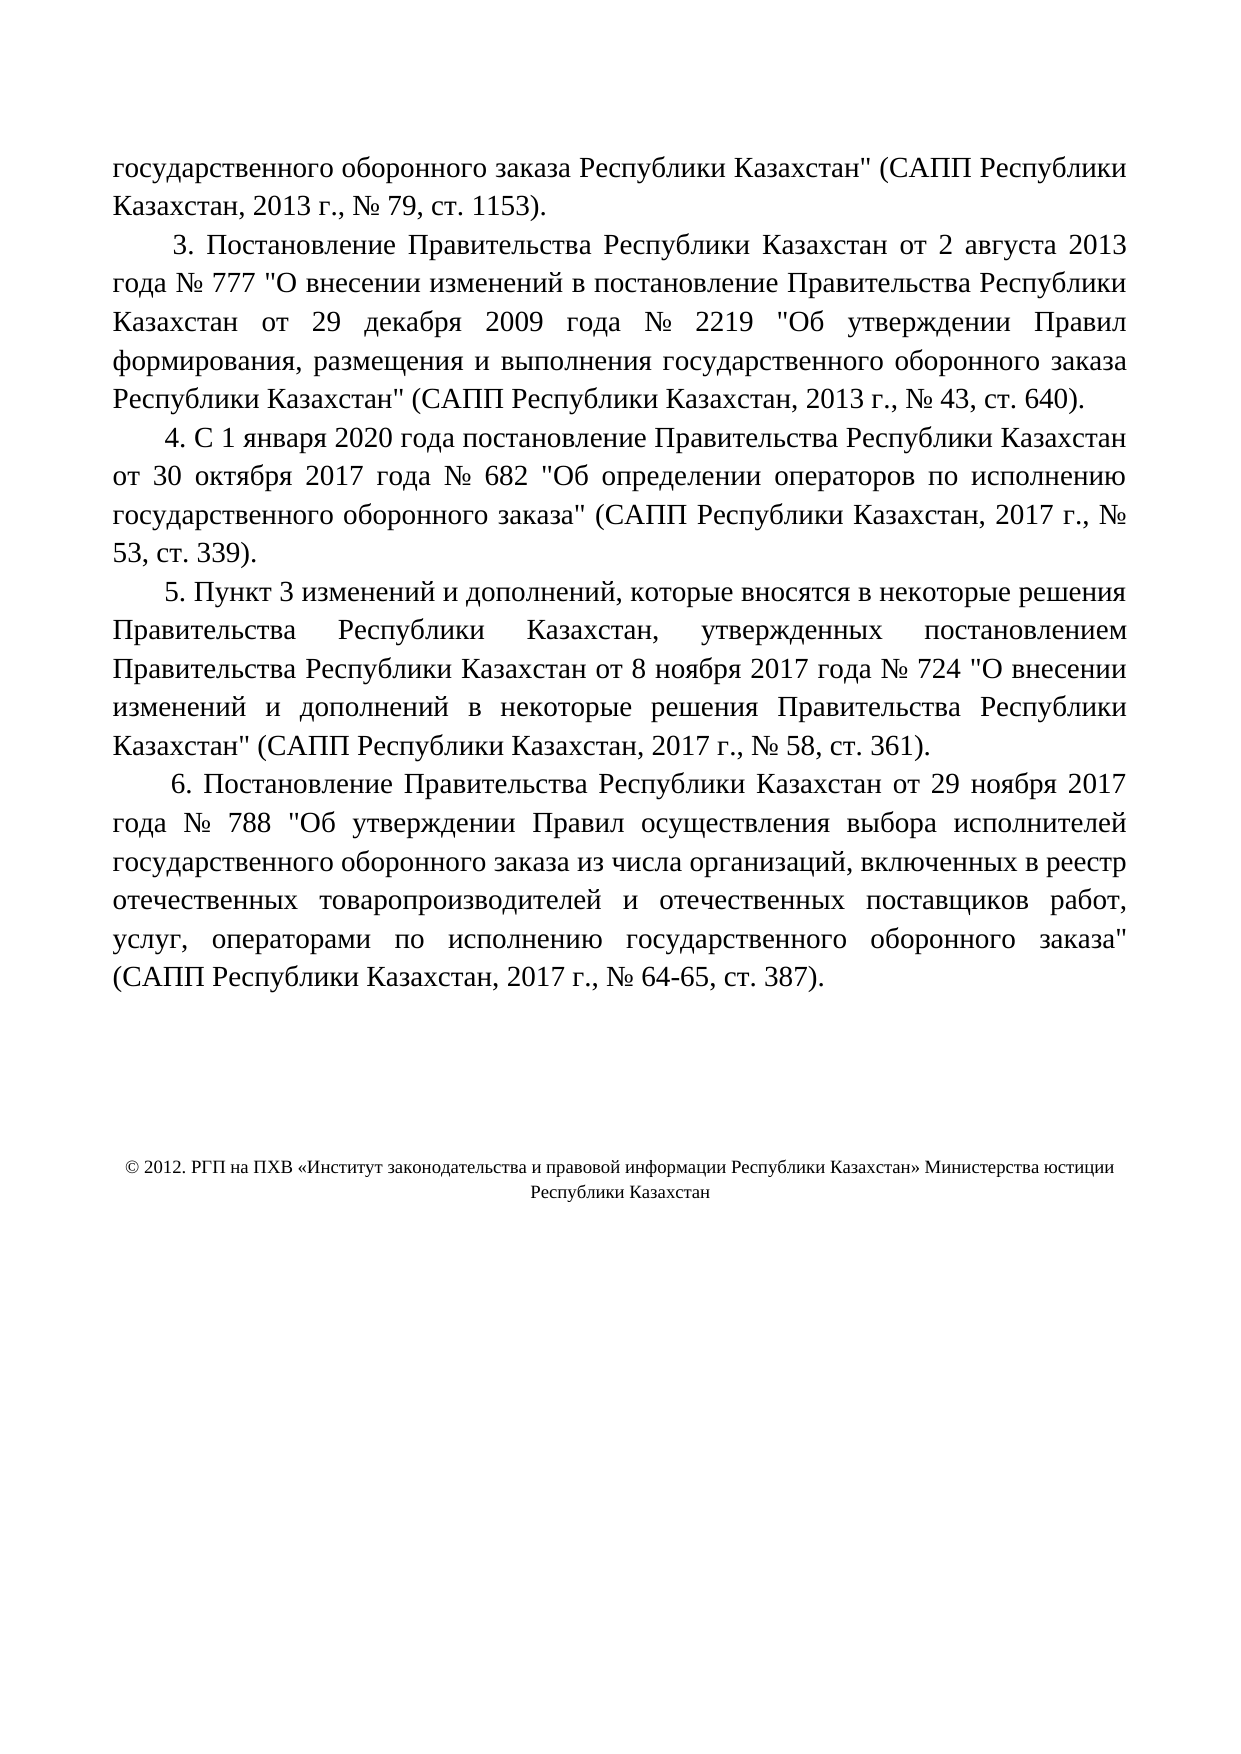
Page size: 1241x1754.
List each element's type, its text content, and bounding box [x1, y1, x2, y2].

text 5. Пункт 3 изменений и дополнений, которые вносятся в некоторые решения Правительства Республики Казахстан, утвержденных постановлением Правительства Республики Казахстан от 8 ноября 2017 года № 724 "О внесении изменений и дополнений в некоторые решения Правительства Республики Казахстан" (САПП Республики Казахстан, 2017 г., № 58, ст. 361). [112, 574, 1128, 762]
text 4. С 1 января 2020 года постановление Правительства Республики Казахстан от 30 октября 2017 года № 682 "Об определении операторов по исполнению государственного оборонного заказа" (САПП Республики Казахстан, 2017 г., № 53, ст. 339). [112, 420, 1128, 569]
text © 2012. РГП на ПХВ «Институт законодательства и правовой информации Республики Казахстан» Министерства юстиции Республики Казахстан [112, 1156, 1128, 1202]
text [112, 150, 1128, 222]
text 3. Постановление Правительства Республики Казахстан от 2 августа 2013 года № 777 "О внесении изменений в постановление Правительства Республики Казахстан от 29 декабря 2009 года № 2219 "Об утверждении Правил формирования, размещения и выполнения государственного оборонного заказа Республики Казахстан" (САПП Республики Казахстан, 2013 г., № 43, ст. 640). [112, 227, 1128, 415]
text 6. Постановление Правительства Республики Казахстан от 29 ноября 2017 года № 788 "Об утверждении Правил осуществления выбора исполнителей государственного оборонного заказа из числа организаций, включенных в реестр отечественных товаропроизводителей и отечественных поставщиков работ, услуг, операторами по исполнению государственного оборонного заказа" (САПП Республики Казахстан, 2017 г., № 64-65, ст. 387). [112, 767, 1128, 993]
